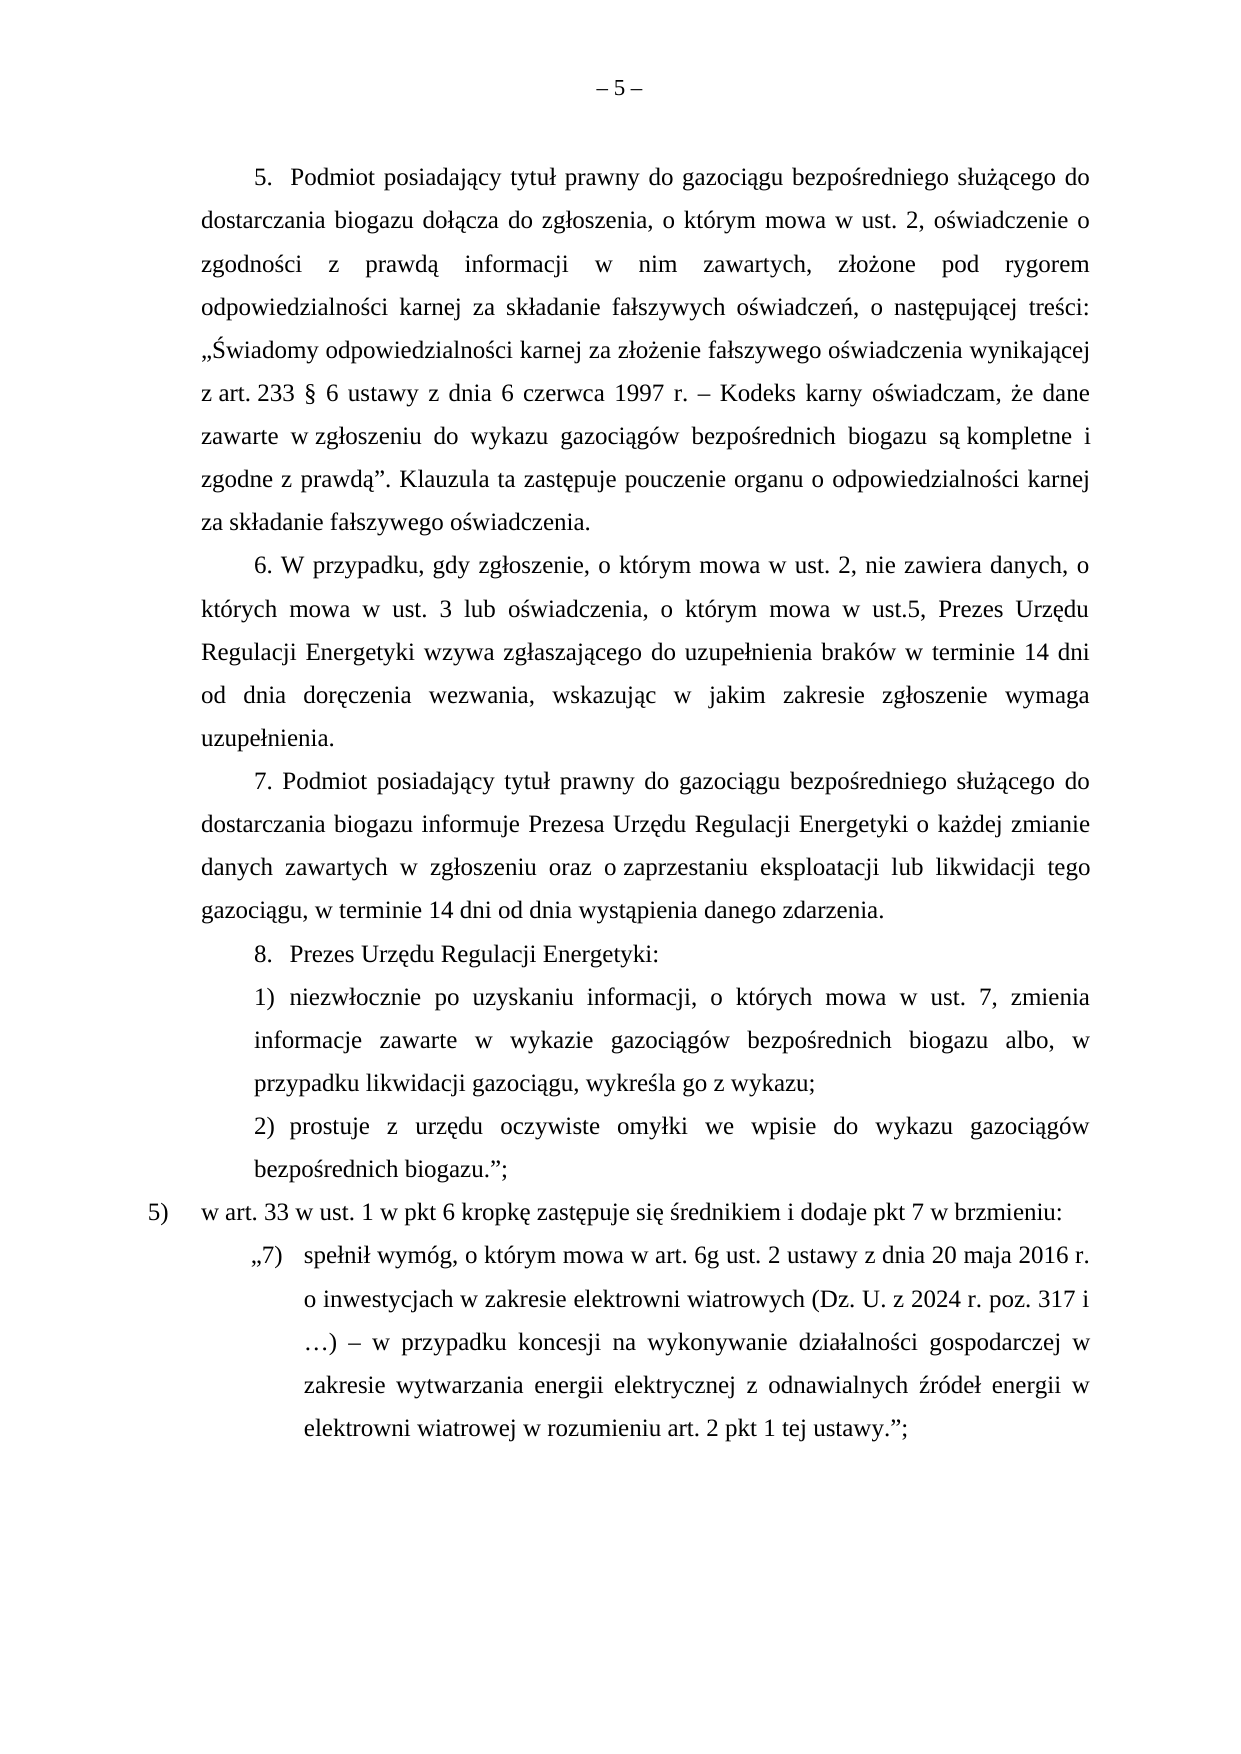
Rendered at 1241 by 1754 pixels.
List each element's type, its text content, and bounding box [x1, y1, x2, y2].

text 6. W przypadku, gdy zgłoszenie, o którym mowa w ust. 2, nie zawiera danych, o których mowa w ust. 3 lub oświadczenia, o którym mowa w ust.5, Prezes Urzędu Regulacji Energetyki wzywa zgłaszającego do uzupełnienia braków w terminie 14 dni od dnia doręczenia wezwania, wskazując w jakim zakresie zgłoszenie wymaga uzupełnienia. [201, 551, 1091, 752]
text 1) niezwłocznie po uzyskaniu informacji, o których mowa w ust. 7, zmienia informacje zawarte w wykazie gazociągów bezpośrednich biogazu albo, w przypadku likwidacji gazociągu, wykreśla go z wykazu; [254, 982, 1091, 1097]
text 5. Podmiot posiadający tytuł prawny do gazociągu bezpośredniego służącego do dostarczania biogazu dołącza do zgłoszenia, o którym mowa w ust. 2, oświadczenie o zgodności z prawdą informacji w nim zawartych, złożone pod rygorem odpowiedzialności karnej za składanie fałszywych oświadczeń, o następującej treści: „Świadomy odpowiedzialności karnej za złożenie fałszywego oświadczenia wynikającej z art. 233 § 6 ustawy z dnia 6 czerwca 1997 r. – Kodeks karny oświadczam, że dane zawarte w zgłoszeniu do wykazu gazociągów bezpośrednich biogazu są kompletne i zgodne z prawdą”. Klauzula ta zastępuje pouczenie organu o odpowiedzialności karnej za składanie fałszywego oświadczenia. [201, 162, 1091, 536]
text 2) prostuje z urzędu oczywiste omyłki we wpisie do wykazu gazociągów bezpośrednich biogazu.”; [254, 1111, 1091, 1183]
text „7) spełnił wymóg, o którym mowa w art. 6g ust. 2 ustawy z dnia 20 maja 2016 r. o inwestycjach w zakresie elektrowni wiatrowych (Dz. U. z 2024 r. poz. 317 i …) – w przypadku koncesji na wykonywanie działalności gospodarczej w zakresie wytwarzania energii elektrycznej z odnawialnych źródeł energii w elektrowni wiatrowej w rozumieniu art. 2 pkt 1 tej ustawy.”; [251, 1241, 1091, 1442]
text 8. Prezes Urzędu Regulacji Energetyki: [201, 939, 1091, 967]
text 5) w art. 33 w ust. 1 w pkt 6 kropkę zastępuje się średnikiem i dodaje pkt 7 w brzmieniu: [148, 1197, 1091, 1226]
text 7. Podmiot posiadający tytuł prawny do gazociągu bezpośredniego służącego do dostarczania biogazu informuje Prezesa Urzędu Regulacji Energetyki o każdej zmianie danych zawartych w zgłoszeniu oraz o zaprzestaniu eksploatacji lub likwidacji tego gazociągu, w terminie 14 dni od dnia wystąpienia danego zdarzenia. [201, 766, 1091, 924]
